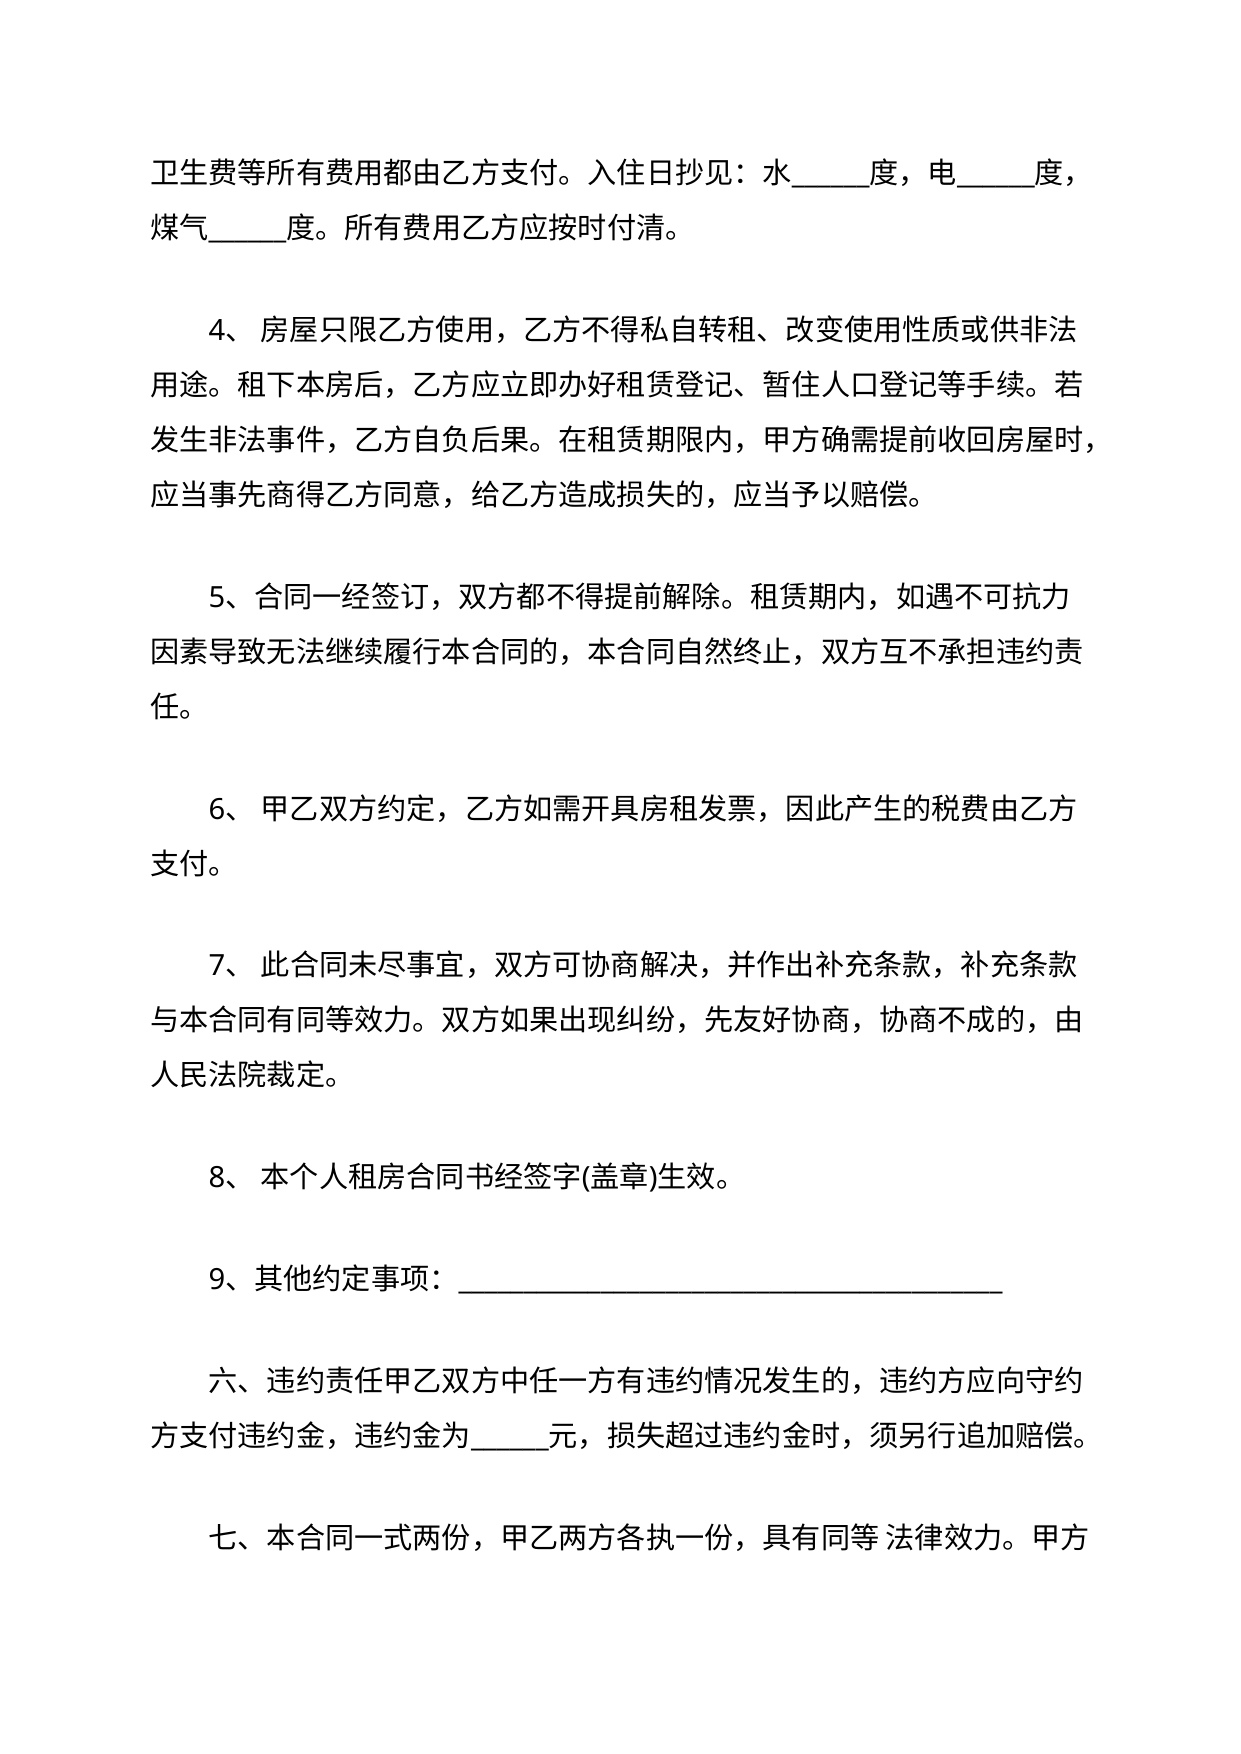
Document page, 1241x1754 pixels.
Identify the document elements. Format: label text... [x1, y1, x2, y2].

text 6、 甲乙双方约定，乙方如需开具房租发票，因此产生的税费由乙方支付。 [150, 785, 1090, 882]
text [150, 1514, 1090, 1557]
text 8、 本个人租房合同书经签字(盖章)生效。 [150, 1154, 1090, 1196]
text 六、违约责任甲乙双方中任一方有违约情况发生的，违约方应向守约方支付违约金，违约金为______元，损失超过违约金时，须另行追加赔偿。 [150, 1358, 1090, 1455]
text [150, 150, 1090, 247]
text 4、 房屋只限乙方使用，乙方不得私自转租、改变使用性质或供非法用途。租下本房后，乙方应立即办好租赁登记、暂住人口登记等手续。若发生非法事件，乙方自负后果。在租赁期限内，甲方确需提前收回房屋时，应当事先商得乙方同意，给乙方造成损失的，应当予以赔偿。 [150, 307, 1090, 514]
text 9、其他约定事项：__________________________________________ [150, 1256, 1090, 1298]
text 5、合同一经签订，双方都不得提前解除。租赁期内，如遇不可抗力因素导致无法继续履行本合同的，本合同自然终止，双方互不承担违约责任。 [150, 573, 1090, 726]
text 7、 此合同未尽事宜，双方可协商解决，并作出补充条款，补充条款与本合同有同等效力。双方如果出现纠纷，先友好协商，协商不成的，由人民法院裁定。 [150, 942, 1090, 1094]
